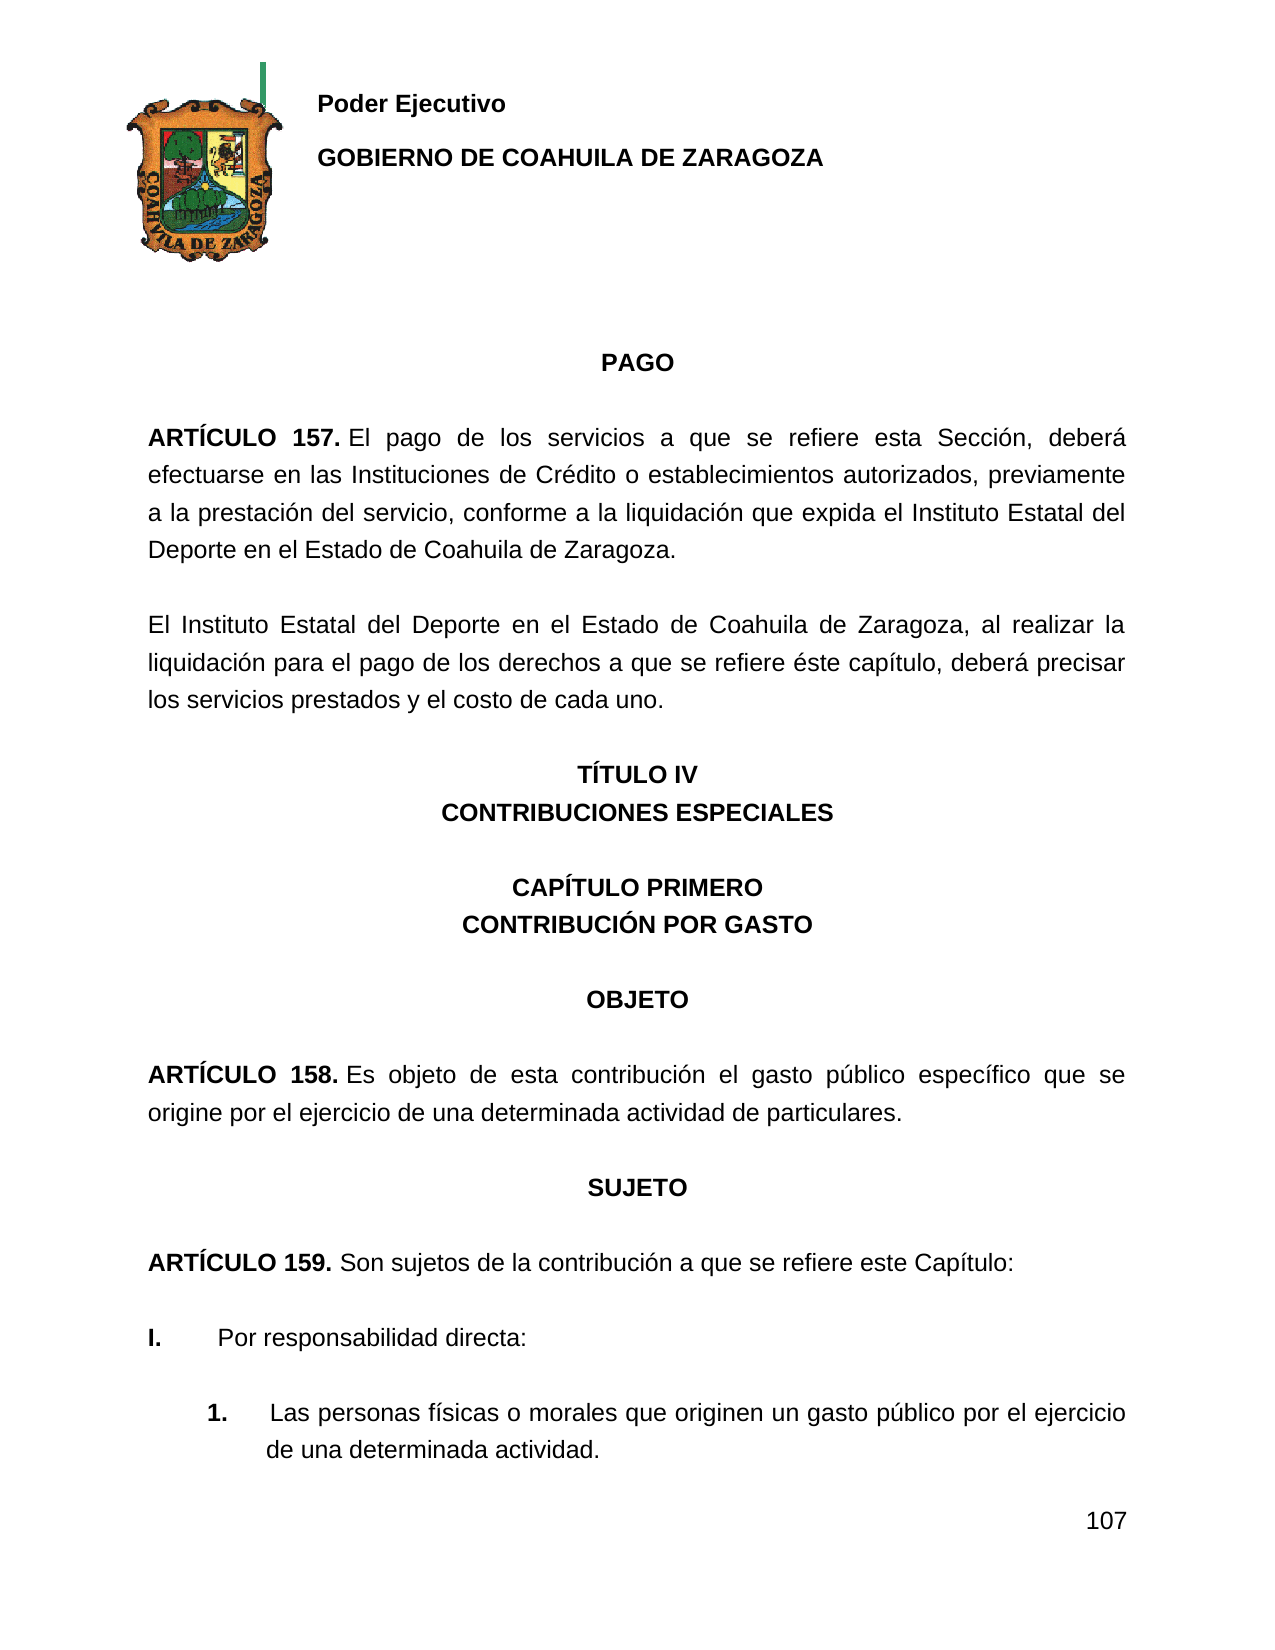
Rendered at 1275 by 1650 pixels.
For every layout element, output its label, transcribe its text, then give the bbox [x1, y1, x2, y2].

text I. Por responsabilidad directa: [148, 1314, 1127, 1352]
text CONTRIBUCIONES ESPECIALES [148, 789, 1127, 827]
text 1. Las personas físicas o morales que originen un gasto público por el ejercicio de una determinada actividad. [207, 1389, 1127, 1464]
text CAPÍTULO PRIMERO [148, 864, 1127, 902]
text El Instituto Estatal del Deporte en el Estado de Coahuila de Zaragoza, al realizar la liquidación para el pago de los derechos a que se refiere éste capítulo, deberá precisar los servicios prestados y el costo de cada uno. [148, 602, 1127, 714]
text ARTÍCULO 157. El pago de los servicios a que se refiere esta Sección, deberá efectuarse en las Instituciones de Crédito o establecimientos autorizados, previamente a la prestación del servicio, conforme a la liquidación que expida el Instituto Estatal del Deporte en el Estado de Coahuila de Zaragoza. [148, 414, 1127, 564]
text OBJETO [148, 977, 1127, 1014]
text ARTÍCULO 159. Son sujetos de la contribución a que se refiere este Capítulo: [148, 1239, 1127, 1277]
text SUJETO [148, 1164, 1127, 1202]
picture [121, 88, 290, 268]
text CONTRIBUCIÓN POR GASTO [148, 902, 1127, 939]
text ARTÍCULO 158. Es objeto de esta contribución el gasto público específico que se origine por el ejercicio de una determinada actividad de particulares. [148, 1052, 1127, 1127]
text TÍTULO IV [148, 752, 1127, 789]
text PAGO [148, 339, 1127, 377]
